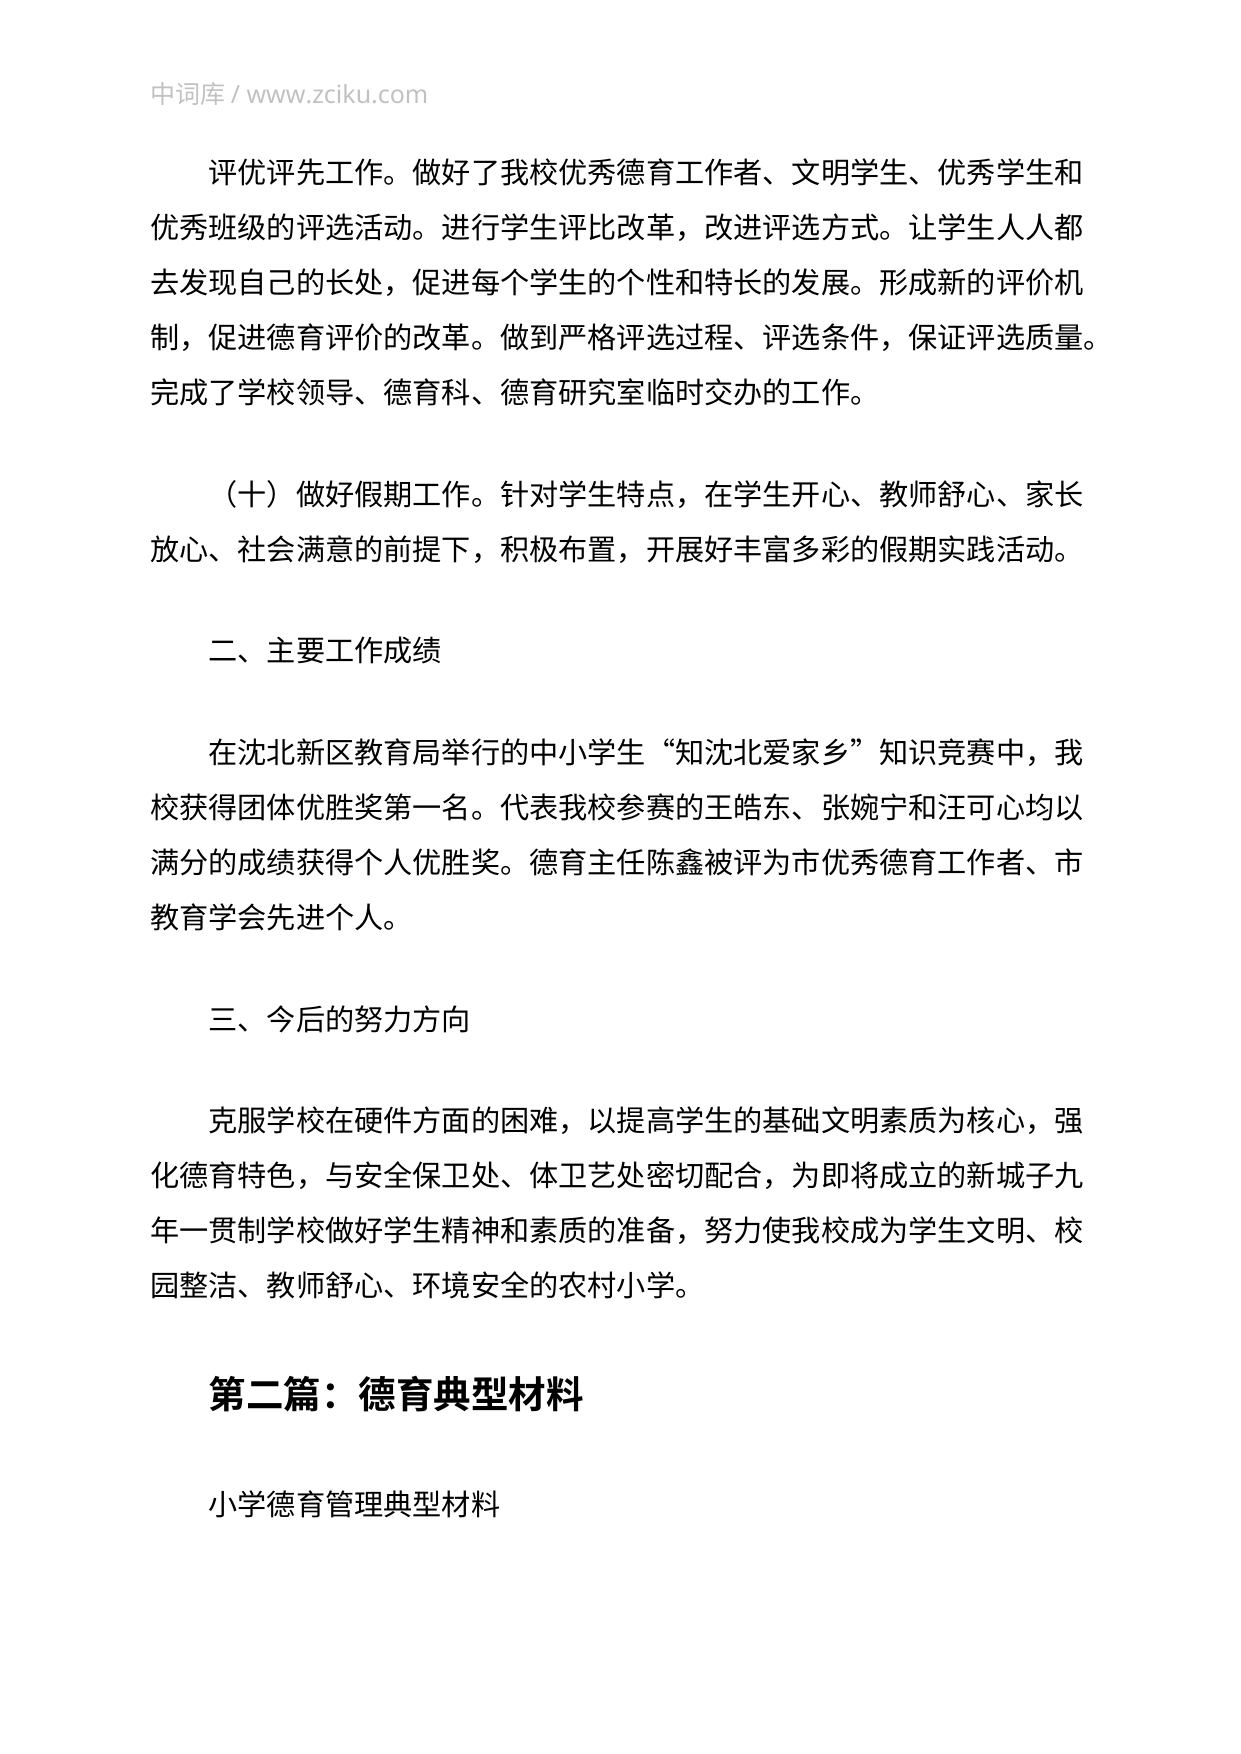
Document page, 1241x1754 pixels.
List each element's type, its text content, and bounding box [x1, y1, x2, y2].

text 评优评先工作。做好了我校优秀德育工作者、文明学生、优秀学生和优秀班级的评选活动。进行学生评比改革，改进评选方式。让学生人人都去发现自己的长处，促进每个学生的个性和特长的发展。形成新的评价机制，促进德育评价的改革。做到严格评选过程、评选条件，保证评选质量。完成了学校领导、德育科、德育研究室临时交办的工作。 [150, 150, 1090, 412]
text 小学德育管理典型材料 [150, 1482, 1090, 1524]
text 第二篇：德育典型材料 [150, 1364, 1090, 1419]
text 克服学校在硬件方面的困难，以提高学生的基础文明素质为核心，强化德育特色，与安全保卫处、体卫艺处密切配合，为即将成立的新城子九年一贯制学校做好学生精神和素质的准备，努力使我校成为学生文明、校园整洁、教师舒心、环境安全的农村小学。 [150, 1098, 1090, 1305]
text 二、主要工作成绩 [150, 628, 1090, 670]
text （十）做好假期工作。针对学生特点，在学生开心、教师舒心、家长放心、社会满意的前提下，积极布置，开展好丰富多彩的假期实践活动。 [150, 471, 1090, 568]
text 三、今后的努力方向 [150, 996, 1090, 1038]
text 在沈北新区教育局举行的中小学生“知沈北爱家乡”知识竞赛中，我校获得团体优胜奖第一名。代表我校参赛的王皓东、张婉宁和汪可心均以满分的成绩获得个人优胜奖。德育主任陈鑫被评为市优秀德育工作者、市教育学会先进个人。 [150, 730, 1090, 937]
